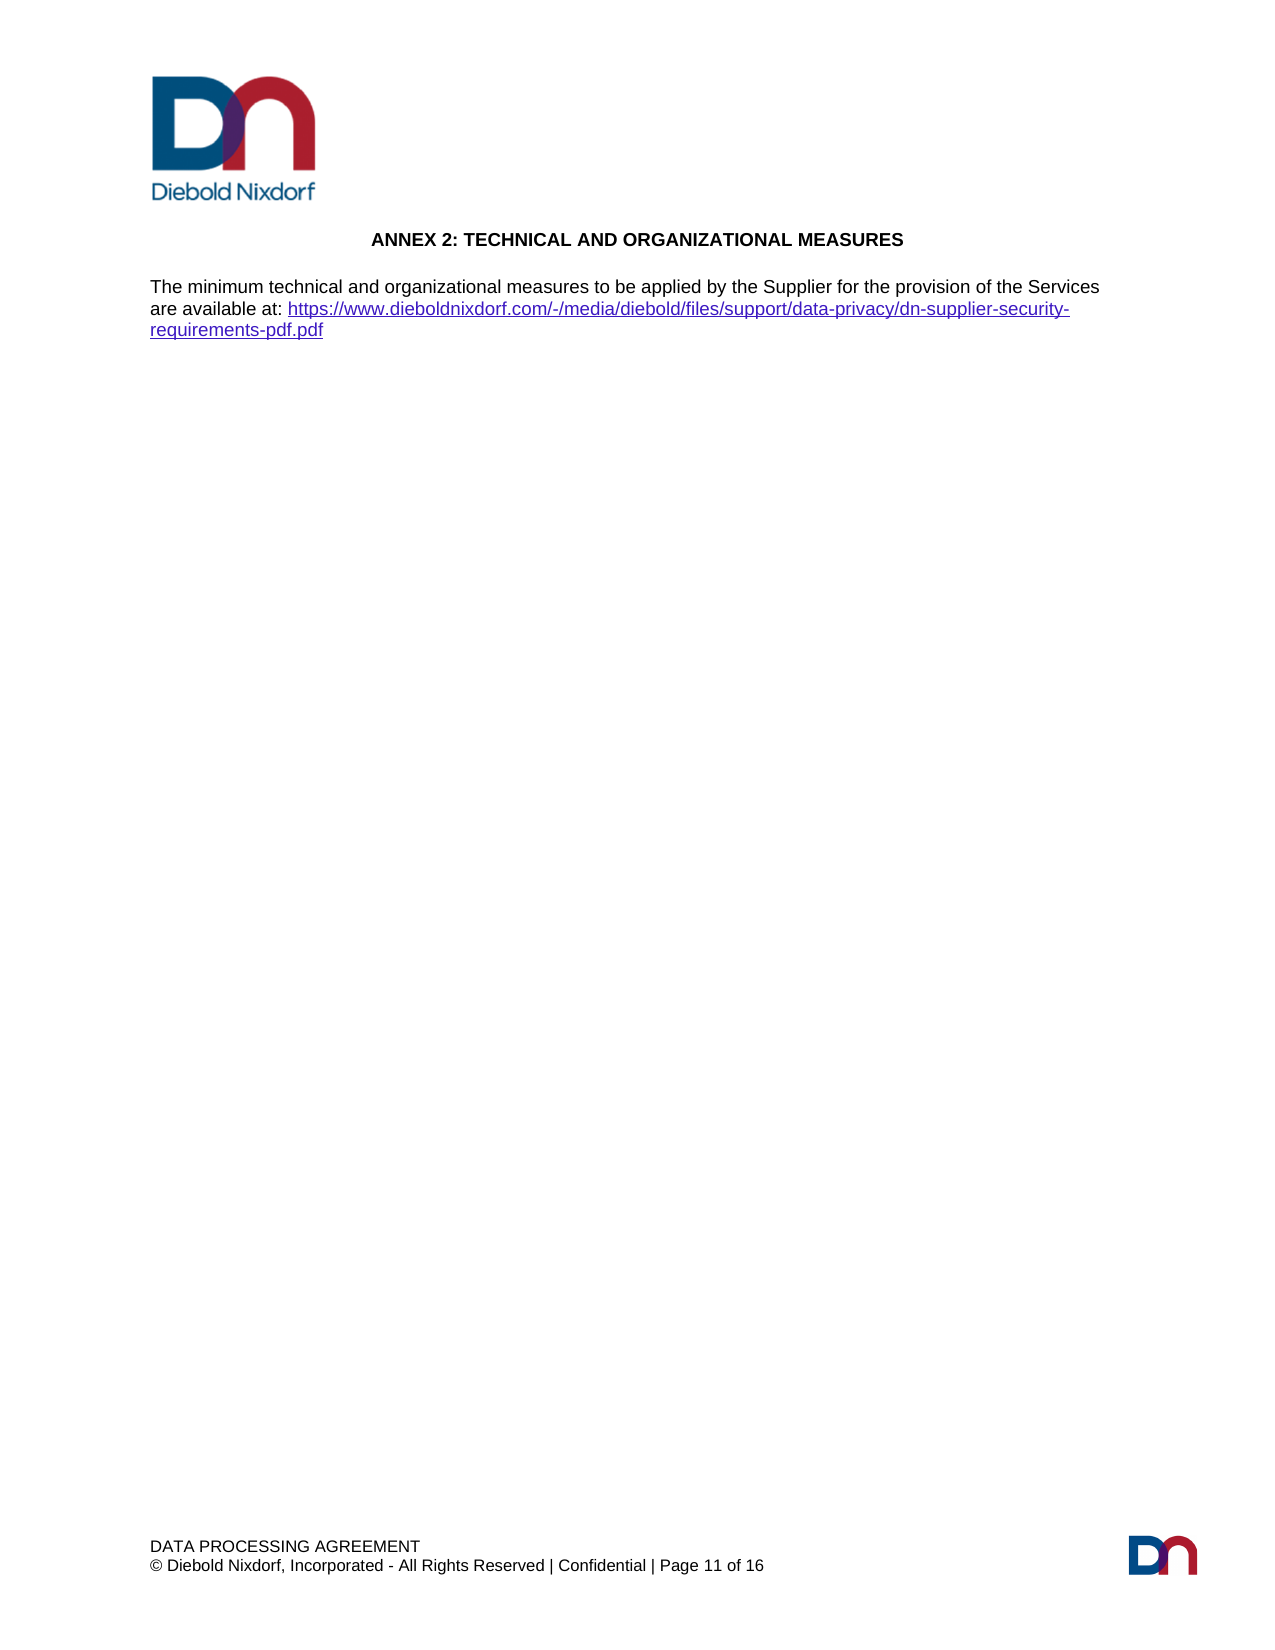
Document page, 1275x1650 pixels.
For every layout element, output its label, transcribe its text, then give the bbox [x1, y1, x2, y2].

subtitle ANNEX 2: TECHNICAL AND ORGANIZATIONAL MEASURES [150, 229, 1125, 251]
text The minimum technical and organizational measures to be applied by the Supplier for the provision of the Services are available at: https://www.dieboldnixdorf.com/-/media/diebold/files/support/data-privacy/dn-supplier-security-requirements-pdf.pdf [150, 276, 1125, 340]
picture [150, 75, 317, 201]
picture [1128, 1535, 1198, 1576]
